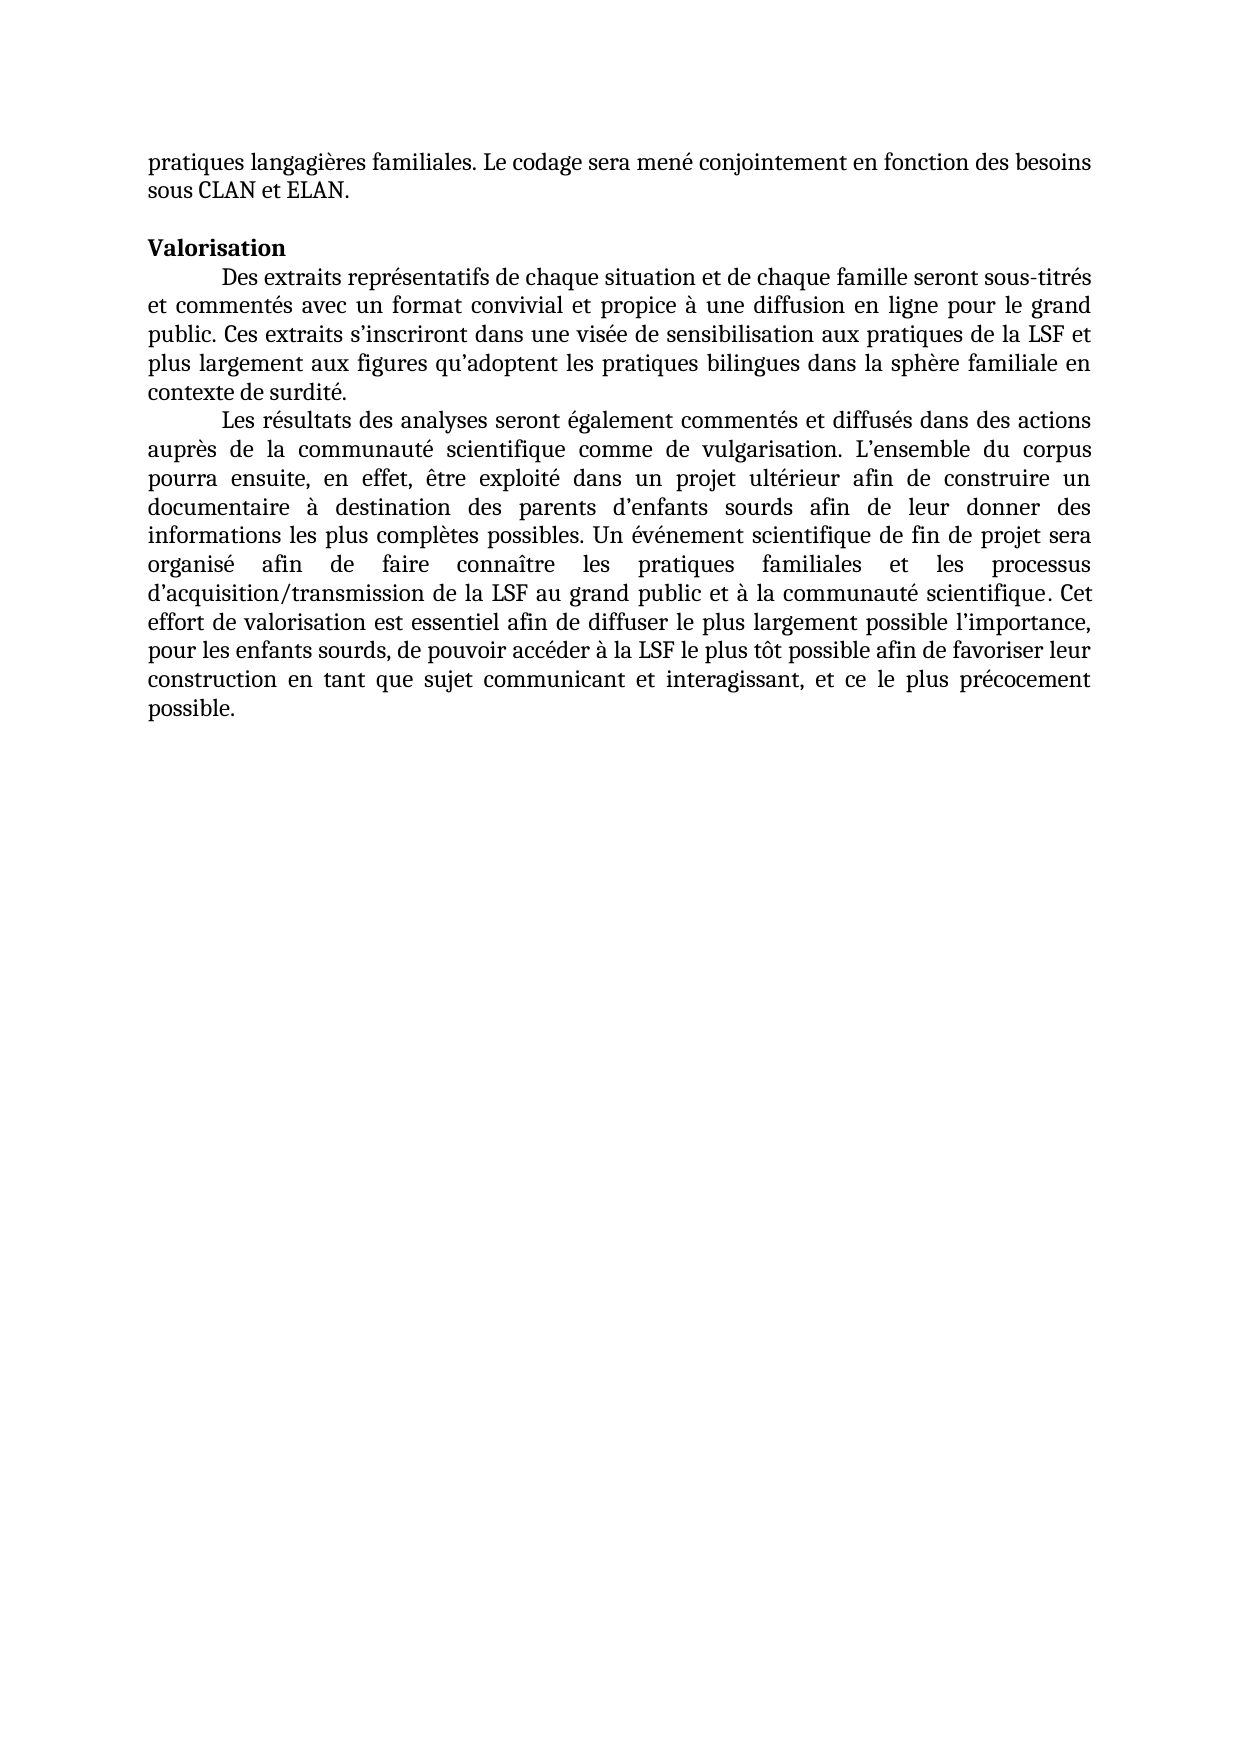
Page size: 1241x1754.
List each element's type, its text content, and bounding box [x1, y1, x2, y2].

text Des extraits représentatifs de chaque situation et de chaque famille seront sous-titrés et commentés avec un format convivial et propice à une diffusion en ligne pour le grand public. Ces extraits s’inscriront dans une visée de sensibilisation aux pratiques de la LSF et plus largement aux figures qu’adoptent les pratiques bilingues dans la sphère familiale en contexte de surdité. [148, 263, 1093, 406]
text Valorisation [148, 234, 1093, 263]
text Les résultats des analyses seront également commentés et diffusés dans des actions auprès de la communauté scientifique comme de vulgarisation. L’ensemble du corpus pourra ensuite, en effet, être exploité dans un projet ultérieur afin de construire un documentaire à destination des parents d’enfants sourds afin de leur donner des informations les plus complètes possibles. Un événement scientifique de fin de projet sera organisé afin de faire connaître les pratiques familiales et les processus d’acquisition/transmission de la LSF au grand public et à la communauté scientifique. Cet effort de valorisation est essentiel afin de diffuser le plus largement possible l’importance, pour les enfants sourds, de pouvoir accéder à la LSF le plus tôt possible afin de favoriser leur construction en tant que sujet communicant et interagissant, et ce le plus précocement possible. [148, 406, 1093, 723]
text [148, 148, 1093, 205]
